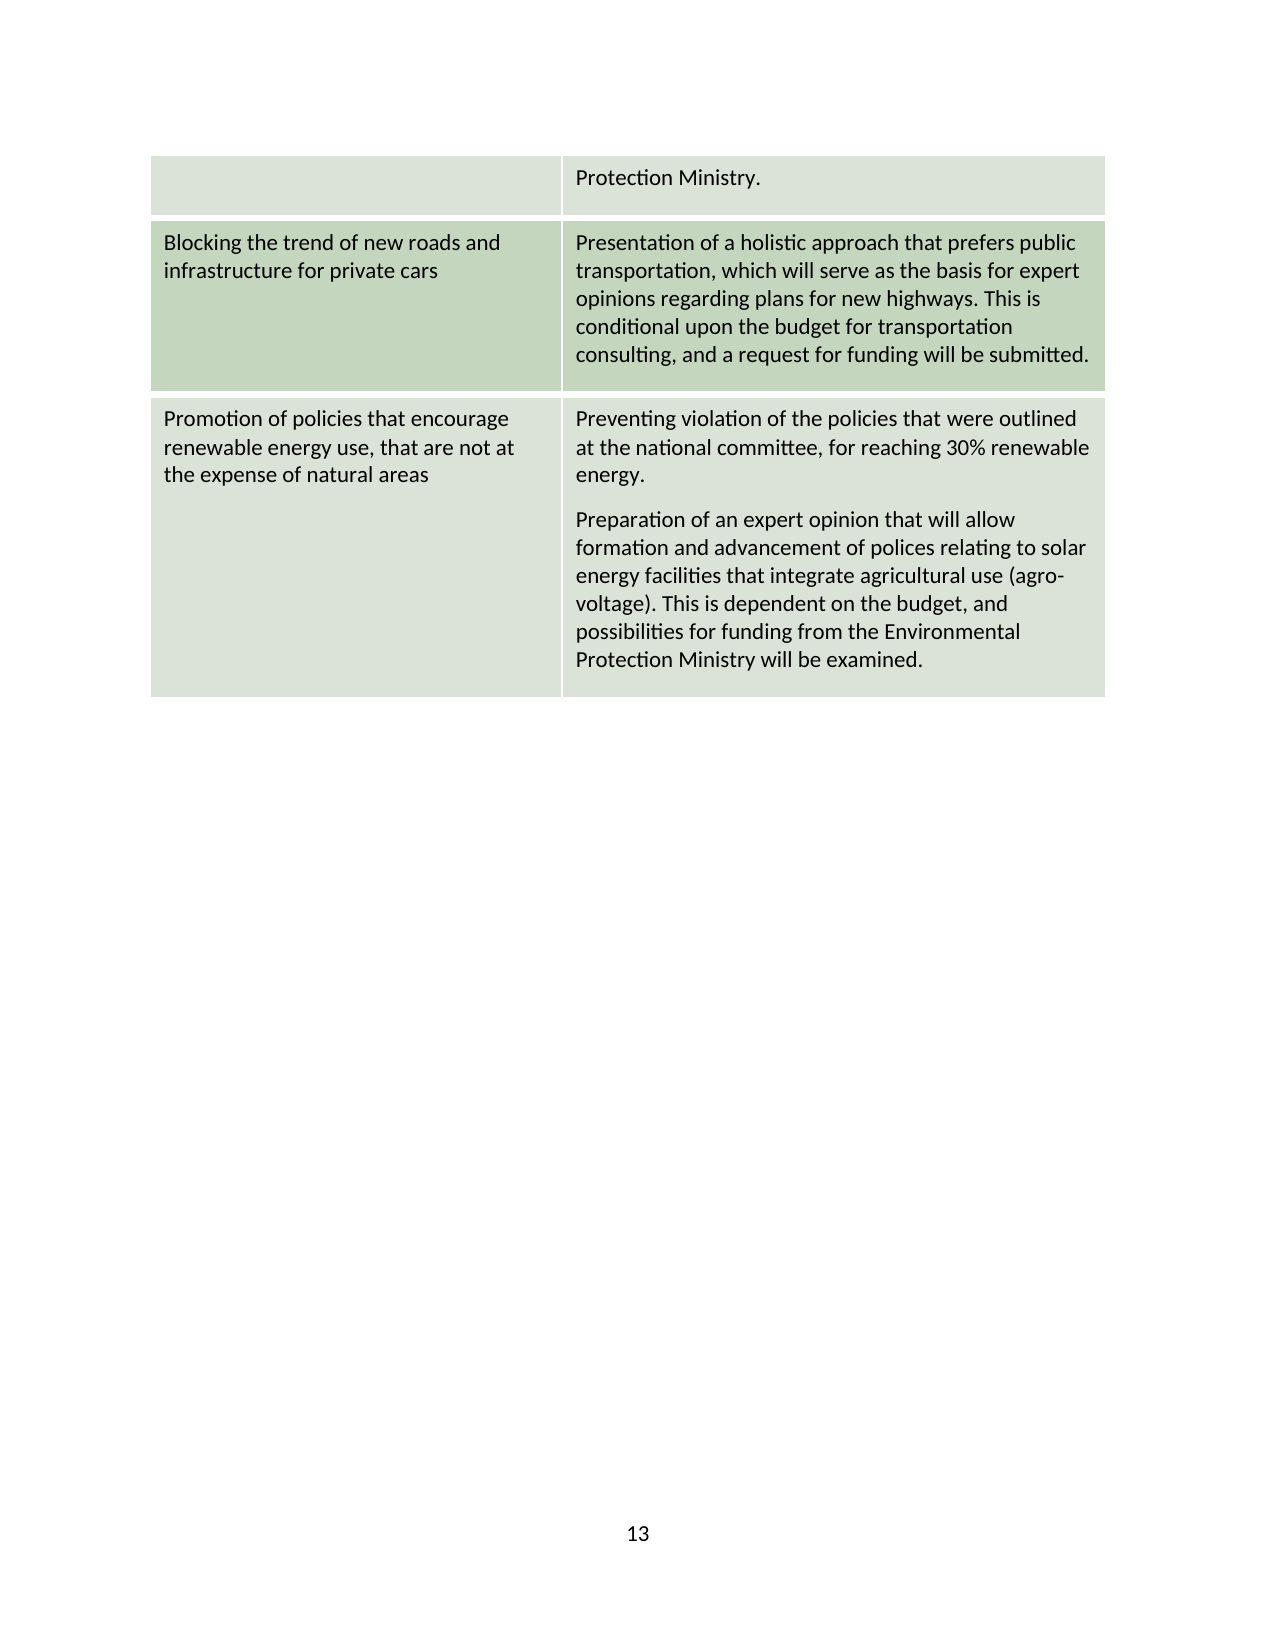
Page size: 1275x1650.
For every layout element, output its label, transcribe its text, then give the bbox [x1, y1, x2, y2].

table_cell Presentation of a holistic approach that prefers public transportation, which will serve as the basis for expert opinions regarding plans for new highways. This is conditional upon the budget for transportation consulting, and a request for funding will be submitted. [563, 221, 1105, 391]
table_cell Preventing violation of the policies that were outlined at the national committee, for reaching 30% renewable energy. Preparation of an expert opinion that will allow formation and advancement of polices relating to solar energy facilities that integrate agricultural use (agro-voltage). This is dependent on the budget, and possibilities for funding from the Environmental Protection Ministry will be examined. [563, 398, 1105, 697]
table_cell Promotion of policies that encourage renewable energy use, that are not at the expense of natural areas [151, 398, 561, 697]
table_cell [151, 156, 561, 215]
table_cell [563, 156, 1105, 215]
table_cell Blocking the trend of new roads and infrastructure for private cars [151, 221, 561, 391]
